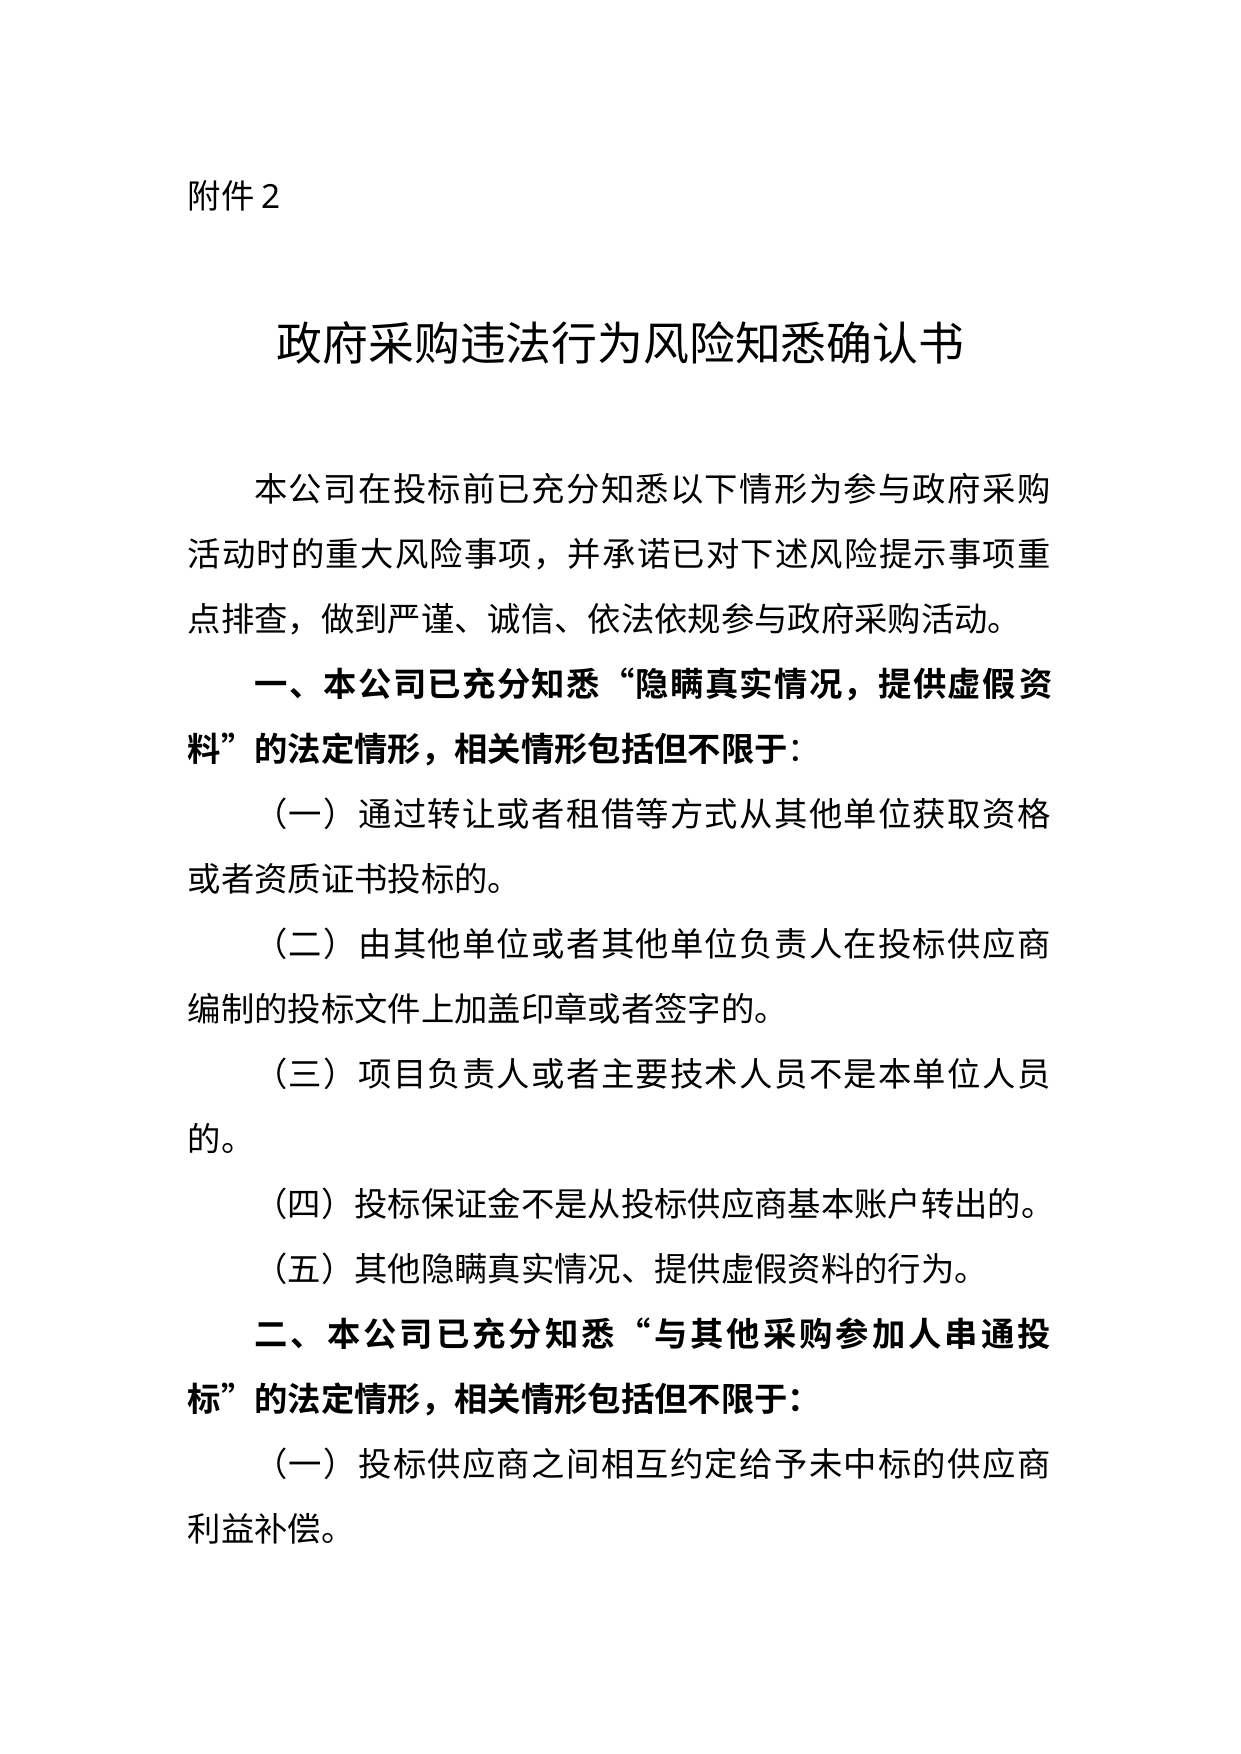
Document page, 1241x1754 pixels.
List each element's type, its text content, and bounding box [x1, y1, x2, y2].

list 一、本公司已充分知悉“隐瞒真实情况，提供虚假资料”的法定情形，相关情形包括但不限于： [187, 649, 1053, 779]
text 政府采购违法行为风险知悉确认书 [187, 292, 1053, 389]
list 二、本公司已充分知悉“与其他采购参加人串通投标”的法定情形，相关情形包括但不限于： [187, 1299, 1053, 1429]
list （五）其他隐瞒真实情况、提供虚假资料的行为。 [187, 1234, 1053, 1299]
list （一）通过转让或者租借等方式从其他单位获取资格或者资质证书投标的。 [187, 779, 1053, 909]
list （二）由其他单位或者其他单位负责人在投标供应商编制的投标文件上加盖印章或者签字的。 [187, 909, 1053, 1039]
list （三）项目负责人或者主要技术人员不是本单位人员的。 [187, 1039, 1053, 1169]
list （一）投标供应商之间相互约定给予未中标的供应商利益补偿。 [187, 1429, 1053, 1559]
list 附件2 [187, 162, 1053, 227]
list （四）投标保证金不是从投标供应商基本账户转出的。 [187, 1169, 1053, 1234]
list 本公司在投标前已充分知悉以下情形为参与政府采购活动时的重大风险事项，并承诺已对下述风险提示事项重点排查，做到严谨、诚信、依法依规参与政府采购活动。 [187, 454, 1053, 649]
